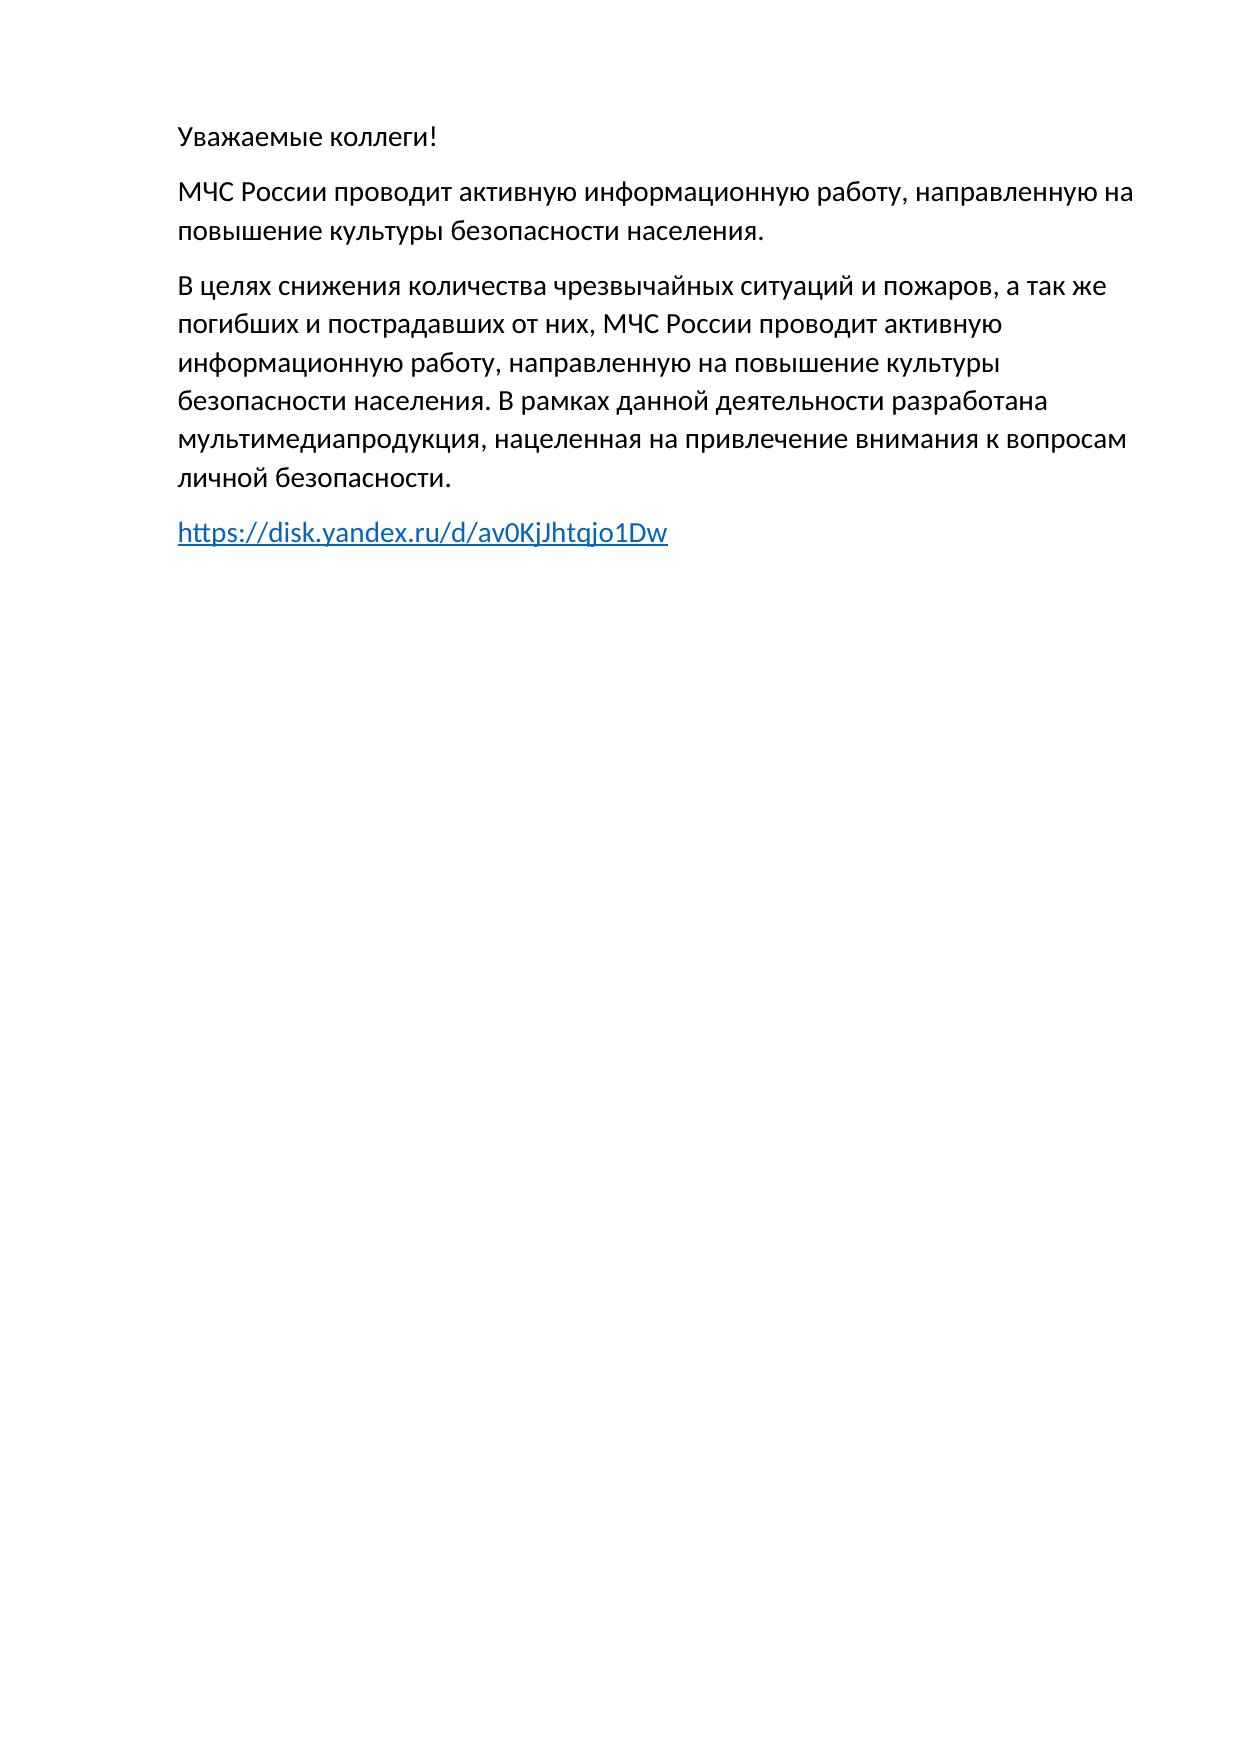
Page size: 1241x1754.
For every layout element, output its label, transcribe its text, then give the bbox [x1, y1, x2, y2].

text Уважаемые коллеги! [177, 118, 1152, 154]
text МЧС России проводит активную информационную работу, направленную на повышение культуры безопасности населения. [177, 173, 1152, 247]
text https://disk.yandex.ru/d/av0KjJhtqjo1Dw [177, 514, 1152, 550]
text В целях снижения количества чрезвычайных ситуаций и пожаров, а так же погибших и пострадавших от них, МЧС России проводит активную информационную работу, направленную на повышение культуры безопасности населения. В рамках данной деятельности разработана мультимедиапродукция, нацеленная на привлечение внимания к вопросам личной безопасности. [177, 267, 1152, 494]
